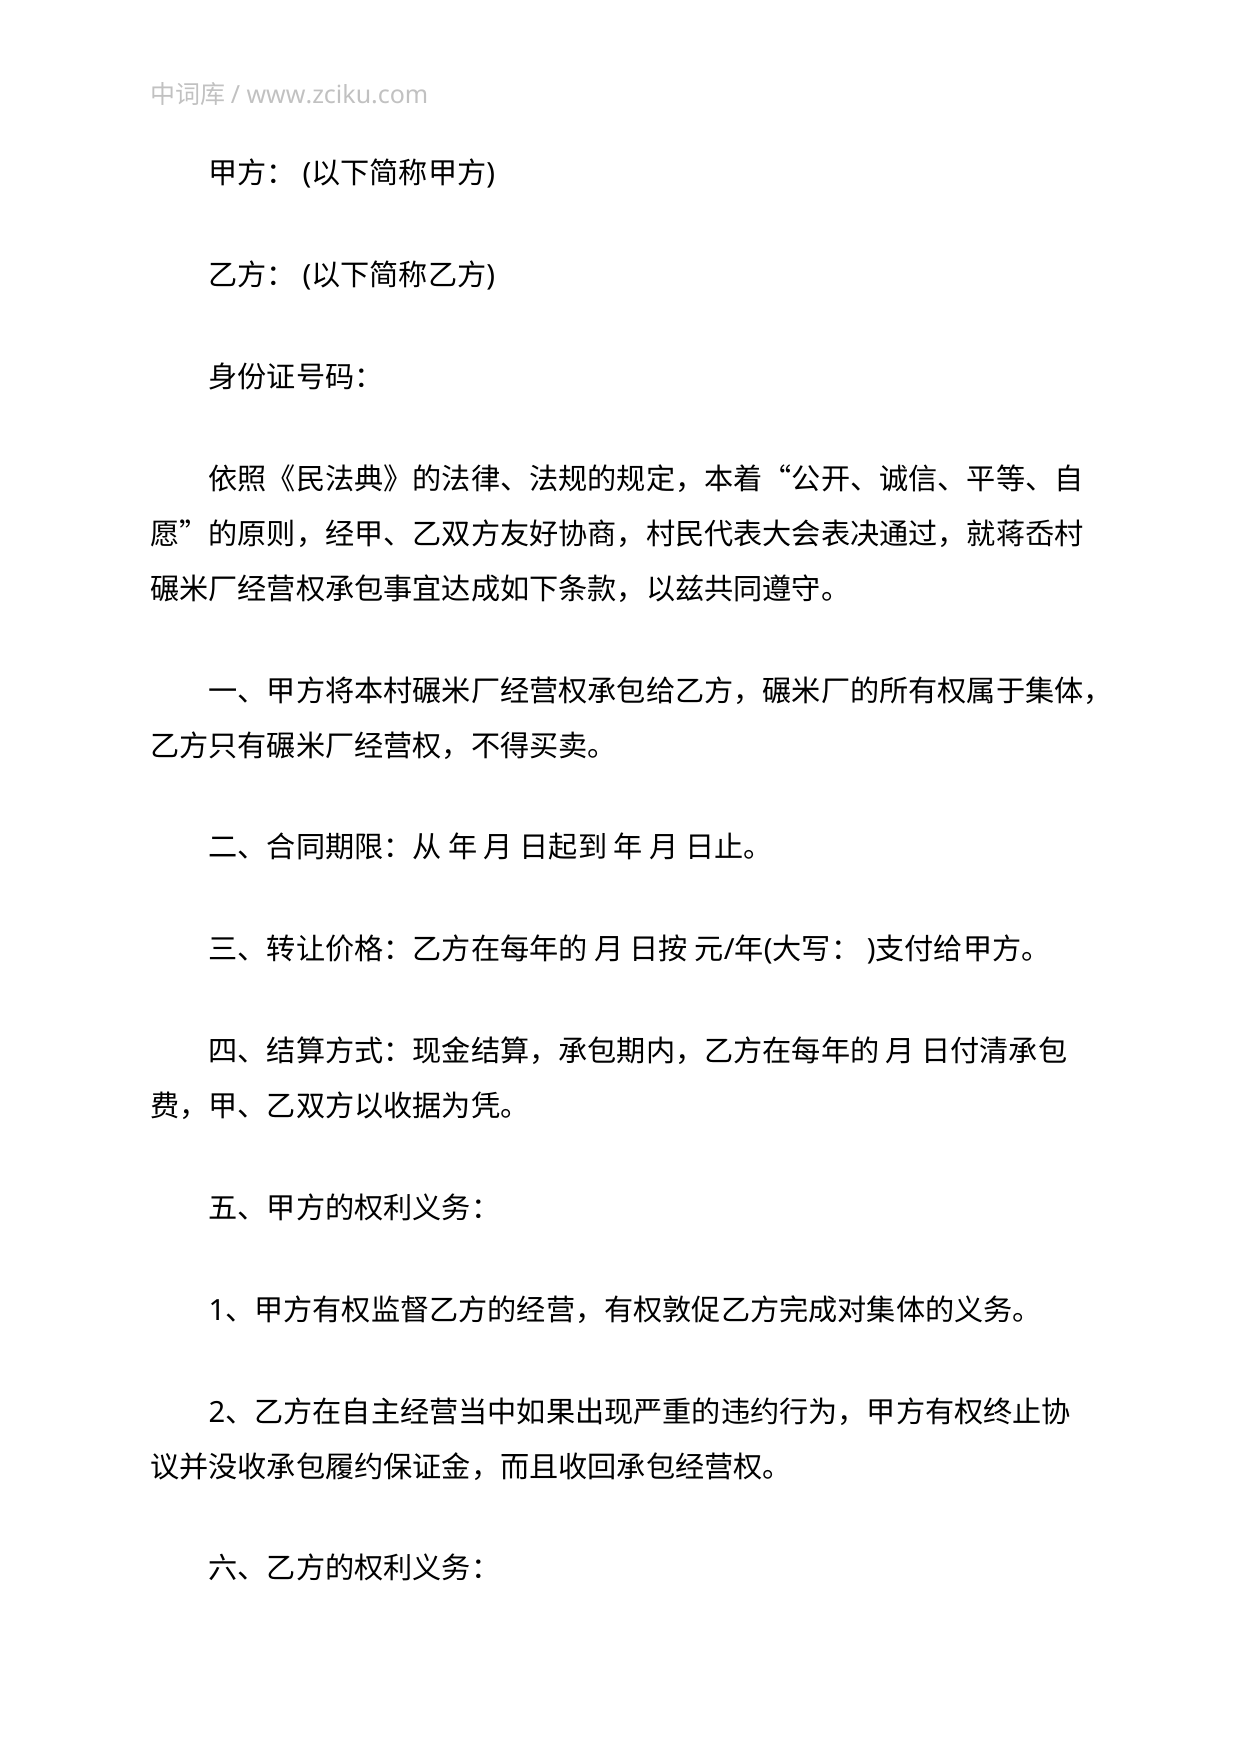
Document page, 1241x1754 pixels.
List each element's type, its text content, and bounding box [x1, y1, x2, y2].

text 2、乙方在自主经营当中如果出现严重的违约行为，甲方有权终止协议并没收承包履约保证金，而且收回承包经营权。 [150, 1388, 1090, 1485]
text 六、乙方的权利义务： [150, 1545, 1090, 1587]
text 依照《民法典》的法律、法规的规定，本着“公开、诚信、平等、自愿”的原则，经甲、乙双方友好协商，村民代表大会表决通过，就蒋岙村碾米厂经营权承包事宜达成如下条款，以兹共同遵守。 [150, 456, 1090, 608]
text 二、合同期限：从 年 月 日起到 年 月 日止。 [150, 824, 1090, 866]
text 五、甲方的权利义务： [150, 1184, 1090, 1227]
text 身份证号码： [150, 354, 1090, 396]
text 1、甲方有权监督乙方的经营，有权敦促乙方完成对集体的义务。 [150, 1286, 1090, 1328]
text 甲方： (以下简称甲方) [150, 150, 1090, 192]
text 四、结算方式：现金结算，承包期内，乙方在每年的 月 日付清承包费，甲、乙双方以收据为凭。 [150, 1028, 1090, 1125]
text 一、甲方将本村碾米厂经营权承包给乙方，碾米厂的所有权属于集体，乙方只有碾米厂经营权，不得买卖。 [150, 667, 1090, 764]
text 乙方： (以下简称乙方) [150, 252, 1090, 294]
text 三、转让价格：乙方在每年的 月 日按 元/年(大写： )支付给甲方。 [150, 926, 1090, 968]
